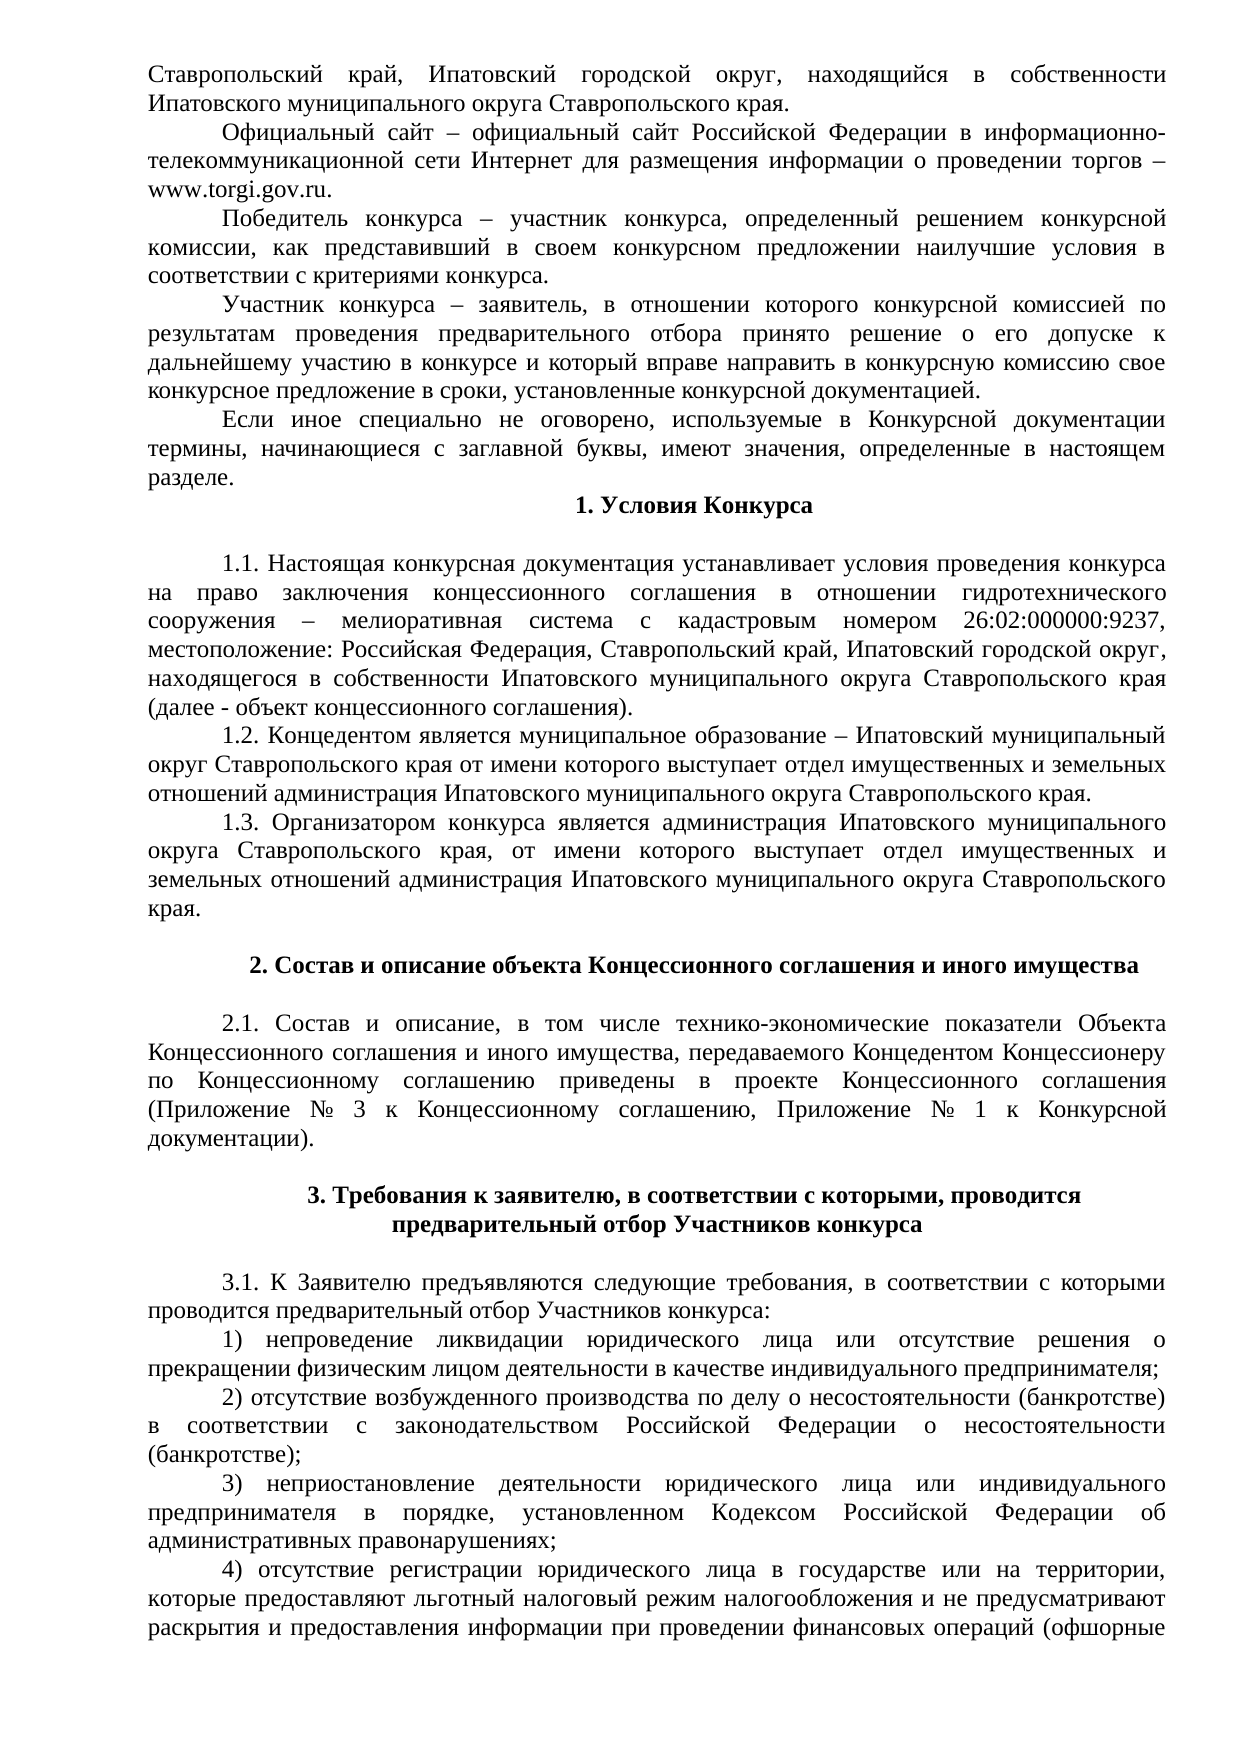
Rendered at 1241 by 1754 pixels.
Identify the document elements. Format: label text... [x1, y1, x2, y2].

text 2) отсутствие возбужденного производства по делу о несостоятельности (банкротстве) в соответствии с законодательством Российской Федерации о несостоятельности (банкротстве); [148, 1382, 1167, 1468]
text 1.2. Концедентом является муниципальное образование – Ипатовский муниципальный округ Ставропольского края от имени которого выступает отдел имущественных и земельных отношений администрация Ипатовского муниципального округа Ставропольского края. [148, 720, 1167, 807]
text 3) неприостановление деятельности юридического лица или индивидуального предпринимателя в порядке, установленном Кодексом Российской Федерации об административных правонарушениях; [148, 1468, 1167, 1554]
text Участник конкурса – заявитель, в отношении которого конкурсной комиссией по результатам проведения предварительного отбора принято решение о его допуске к дальнейшему участию в конкурсе и который вправе направить в конкурсную комиссию свое конкурсное предложение в сроки, установленные конкурсной документацией. [148, 289, 1167, 404]
text 2.1. Состав и описание, в том числе технико-экономические показатели Объекта Концессионного соглашения и иного имущества, передаваемого Концедентом Концессионеру по Концессионному соглашению приведены в проекте Концессионного соглашения (Приложение № 3 к Концессионному соглашению, Приложение № 1 к Конкурсной документации). [148, 1008, 1167, 1152]
text 1. Условия Конкурса [148, 490, 1167, 519]
text 1) непроведение ликвидации юридического лица или отсутствие решения о прекращении физическим лицом деятельности в качестве индивидуального предпринимателя; [148, 1324, 1167, 1382]
text 3. Требования к заявителю, в соответствии с которыми, проводится предварительный отбор Участников конкурса [148, 1180, 1167, 1238]
text 3.1. К Заявителю предъявляются следующие требования, в соответствии с которыми проводится предварительный отбор Участников конкурса: [148, 1267, 1167, 1324]
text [148, 59, 1167, 117]
text 1.1. Настоящая конкурсная документация устанавливает условия проведения конкурса на право заключения концессионного соглашения в отношении гидротехнического сооружения – мелиоративная система с кадастровым номером 26:02:000000:9237, местоположение: Российская Федерация, Ставропольский край, Ипатовский городской округ, находящегося в собственности Ипатовского муниципального округа Ставропольского края (далее - объект концессионного соглашения). [148, 548, 1167, 720]
text Победитель конкурса – участник конкурса, определенный решением конкурсной комиссии, как представивший в своем конкурсном предложении наилучшие условия в соответствии с критериями конкурса. [148, 203, 1167, 289]
text 1.3. Организатором конкурса является администрация Ипатовского муниципального округа Ставропольского края, от имени которого выступает отдел имущественных и земельных отношений администрация Ипатовского муниципального округа Ставропольского края. [148, 807, 1167, 922]
text Официальный сайт – официальный сайт Российской Федерации в информационно-телекоммуникационной сети Интернет для размещения информации о проведении торгов – www.torgi.gov.ru. [148, 117, 1167, 203]
text Если иное специально не оговорено, используемые в Конкурсной документации термины, начинающиеся с заглавной буквы, имеют значения, определенные в настоящем разделе. [148, 404, 1167, 490]
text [148, 1554, 1167, 1640]
text 2. Состав и описание объекта Концессионного соглашения и иного имущества [148, 950, 1167, 979]
